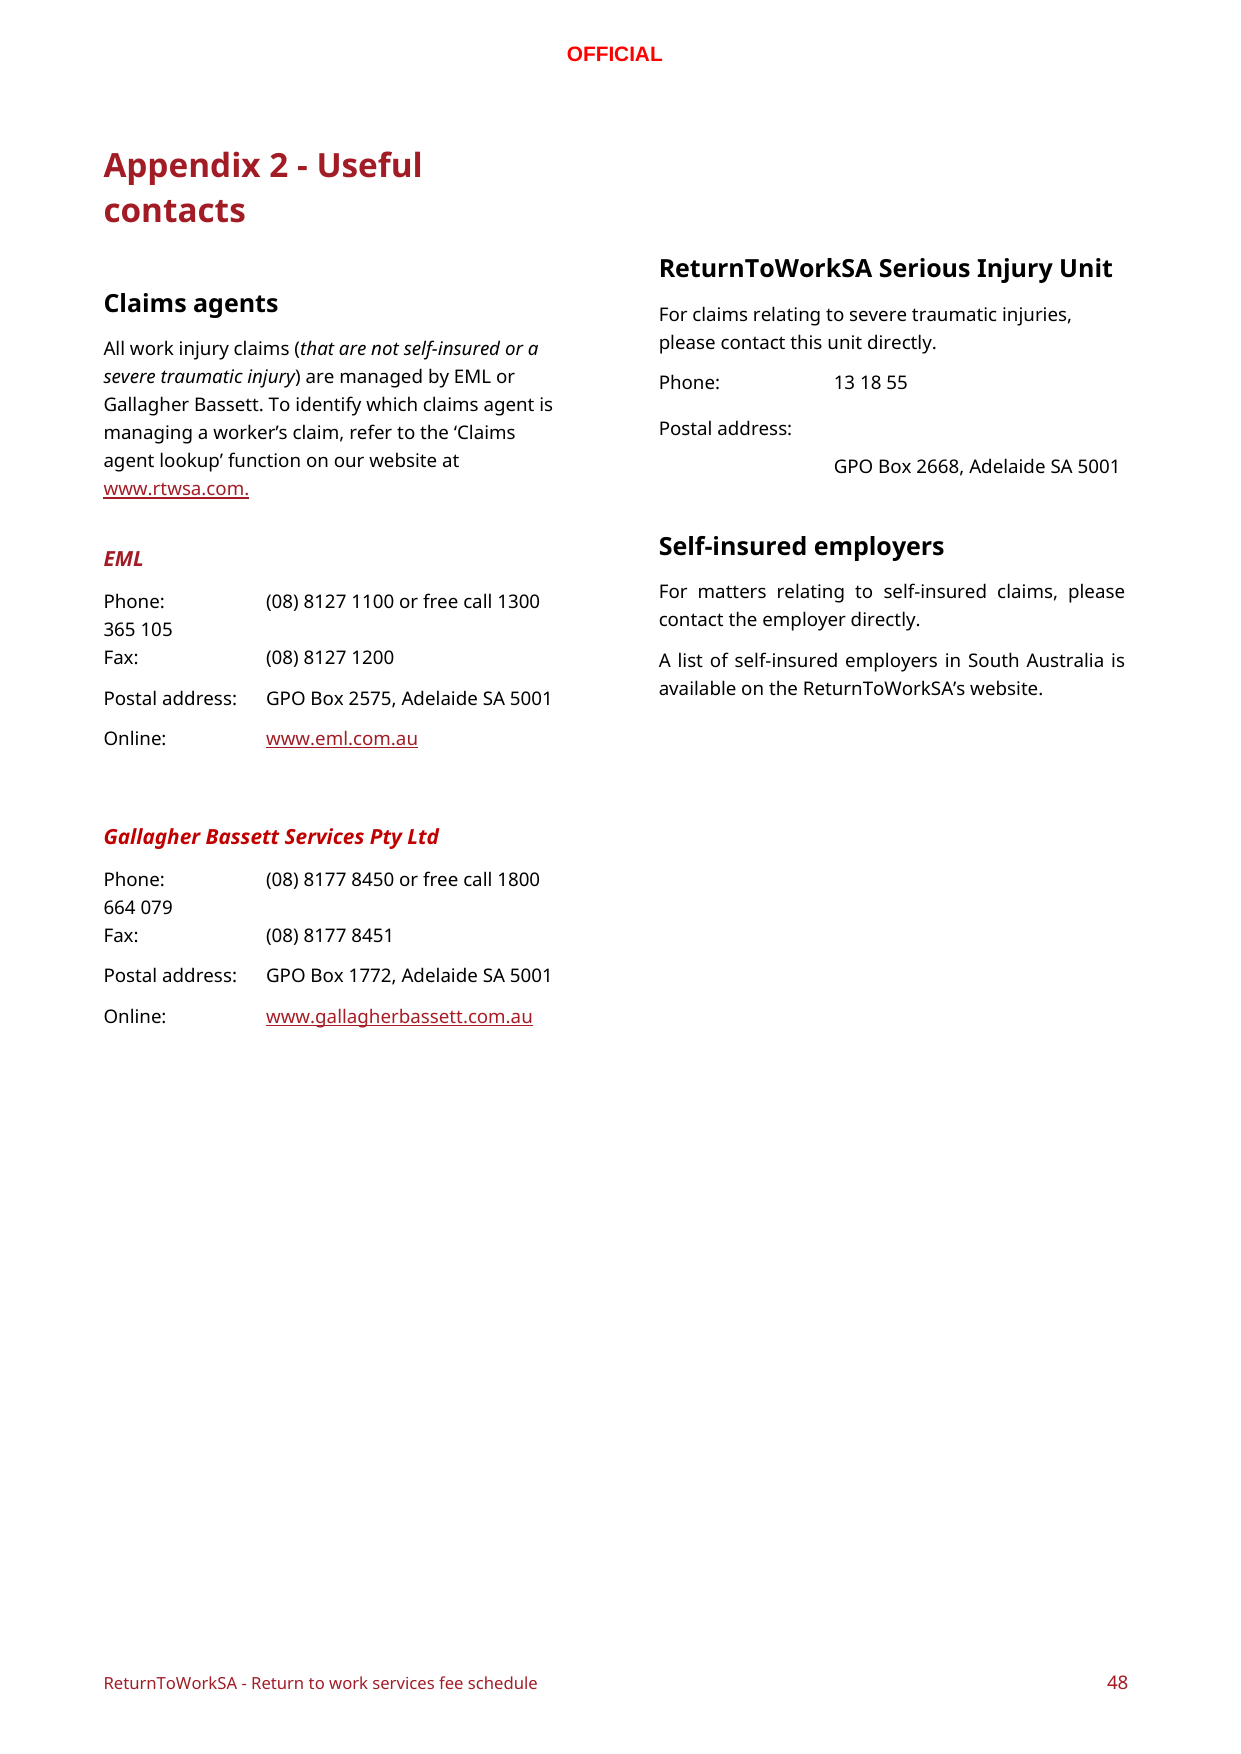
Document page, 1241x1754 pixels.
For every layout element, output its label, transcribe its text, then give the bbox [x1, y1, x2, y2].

subtitle ReturnToWorkSA Serious Injury Unit [658, 251, 1146, 285]
text EML [103, 516, 571, 573]
text Phone: 13 18 55 [658, 369, 1126, 395]
text A list of self-insured employers in South Australia is available on the ReturnToWorkSA’s website. [658, 647, 1126, 701]
text Postal address: GPO Box 2668, Adelaide SA 5001 [658, 404, 1126, 479]
subtitle Appendix 2 - Useful contacts [103, 142, 571, 233]
text Phone: (08) 8177 8450 or free call 1800 664 079 Fax: (08) 8177 8451 [103, 866, 571, 947]
text Online: www.eml.com.au [103, 725, 571, 751]
subtitle Self-insured employers [658, 529, 1146, 563]
text Gallagher Bassett Services Pty Ltd [103, 766, 571, 851]
text Phone: (08) 8127 1100 or free call 1300 365 105 Fax: (08) 8127 1200 [103, 588, 571, 670]
text Postal address: GPO Box 1772, Adelaide SA 5001 [103, 962, 571, 988]
subtitle Claims agents [103, 286, 591, 320]
text All work injury claims (that are not self-insured or a severe traumatic injury) are managed by EML or Gallagher Bassett. To identify which claims agent is managing a worker’s claim, refer to the ‘Claims agent lookup’ function on our website at www.rtwsa.com. [103, 336, 571, 501]
text For claims relating to severe traumatic injuries, please contact this unit directly. [658, 301, 1126, 354]
text Postal address: GPO Box 2575, Adelaide SA 5001 [103, 685, 571, 710]
text For matters relating to self-insured claims, please contact the employer directly. [658, 579, 1126, 632]
text Online: www.gallagherbassett.com.au [103, 1003, 571, 1028]
